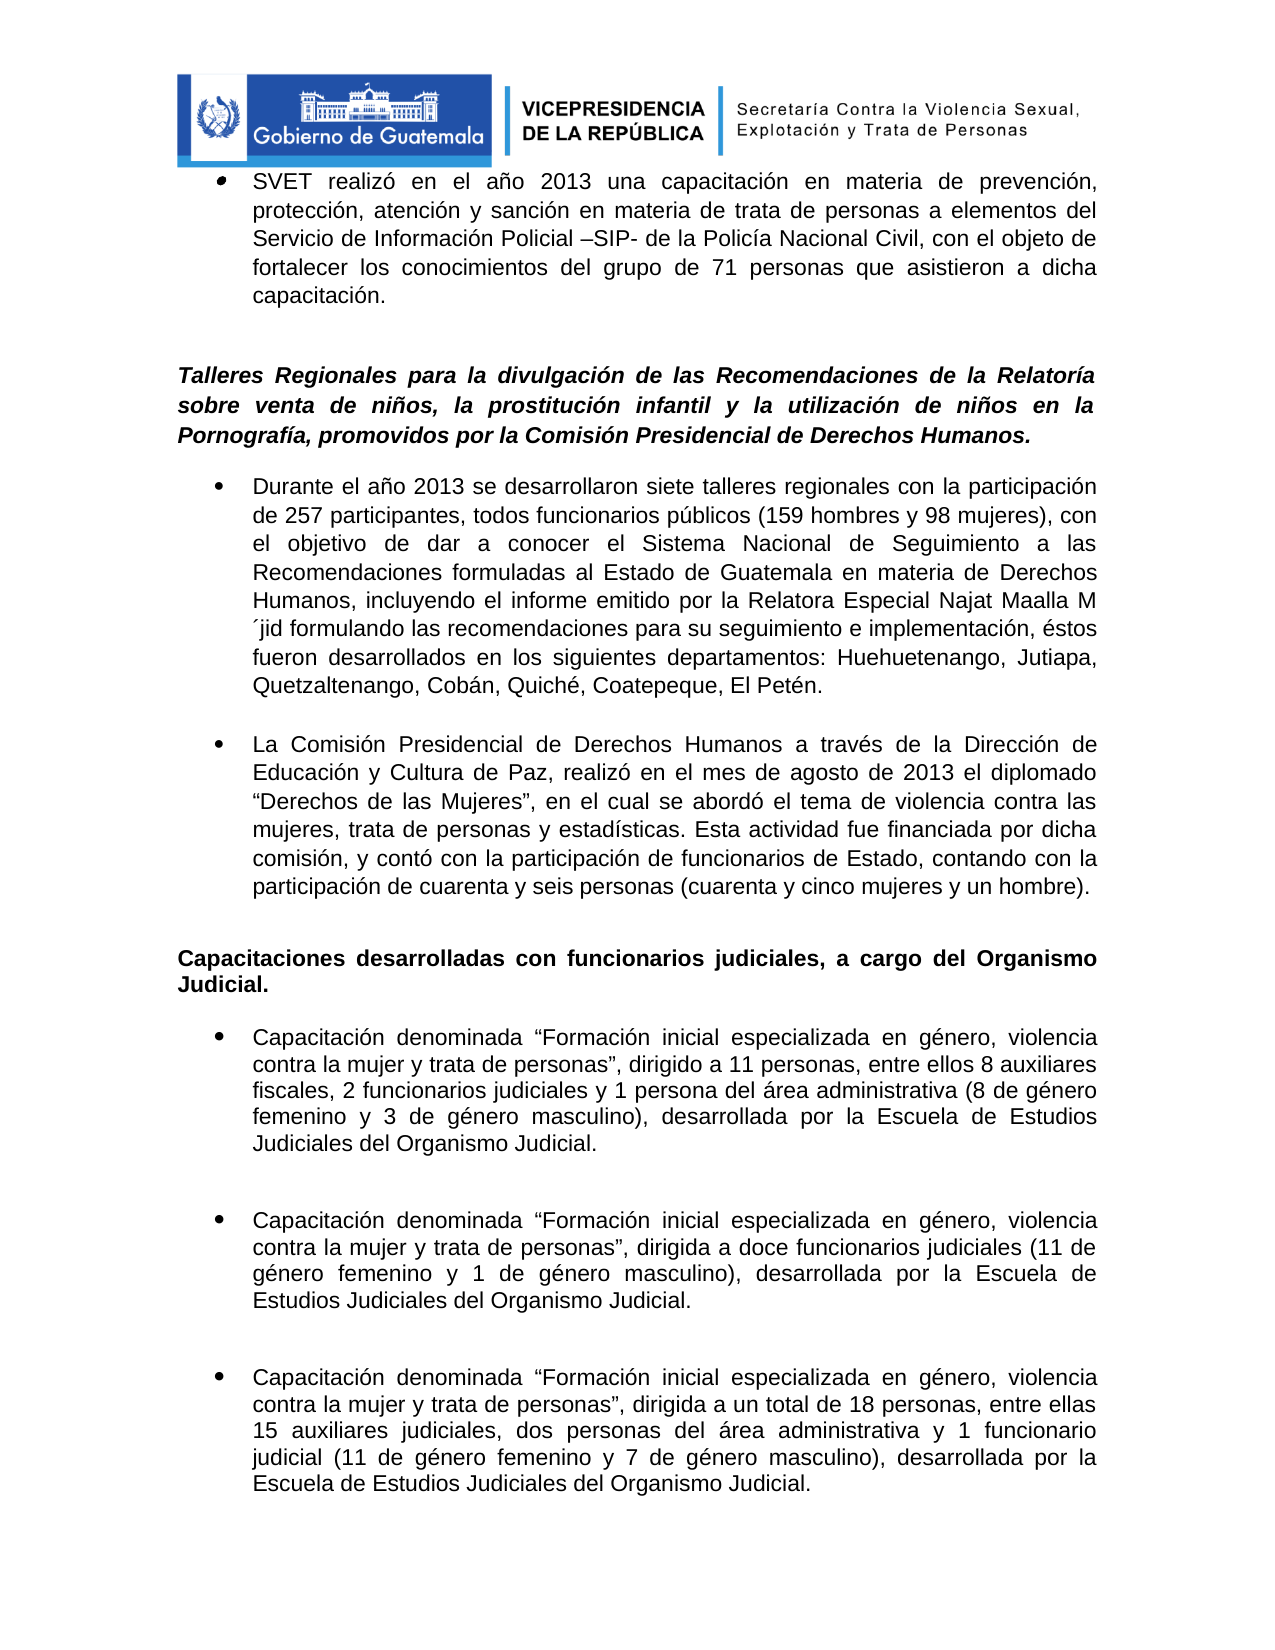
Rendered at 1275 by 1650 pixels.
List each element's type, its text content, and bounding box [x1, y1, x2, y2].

text Capacitaciones desarrolladas con funcionarios judiciales, a cargo del Organismo Judicial. [177, 944, 1098, 997]
list Capacitación denominada “Formación inicial especializada en género, violencia contra la mujer y trata de personas”, dirigida a un total de 18 personas, entre ellas 15 auxiliares judiciales, dos personas del área administrativa y 1 funcionario judicial (11 de género femenino y 7 de género masculino), desarrollada por la Escuela de Estudios Judiciales del Organismo Judicial. [215, 1364, 1098, 1496]
list La Comisión Presidencial de Derechos Humanos a través de la Dirección de Educación y Cultura de Paz, realizó en el mes de agosto de 2013 el diplomado “Derechos de las Mujeres”, en el cual se abordó el tema de violencia contra las mujeres, trata de personas y estadísticas. Esta actividad fue financiada por dicha comisión, y contó con la participación de funcionarios de Estado, contando con la participación de cuarenta y seis personas (cuarenta y cinco mujeres y un hombre). [215, 731, 1098, 899]
list Capacitación denominada “Formación inicial especializada en género, violencia contra la mujer y trata de personas”, dirigida a doce funcionarios judiciales (11 de género femenino y 1 de género masculino), desarrollada por la Escuela de Estudios Judiciales del Organismo Judicial. [215, 1207, 1098, 1313]
text Talleres Regionales para la divulgación de las Recomendaciones de la Relatoría sobre venta de niños, la prostitución infantil y la utilización de niños en la Pornografía, promovidos por la Comisión Presidencial de Derechos Humanos. [177, 362, 1098, 448]
list Capacitación denominada “Formación inicial especializada en género, violencia contra la mujer y trata de personas”, dirigido a 11 personas, entre ellos 8 auxiliares fiscales, 2 funcionarios judiciales y 1 persona del área administrativa (8 de género femenino y 3 de género masculino), desarrollada por la Escuela de Estudios Judiciales del Organismo Judicial. [215, 1024, 1098, 1156]
list Durante el año 2013 se desarrollaron siete talleres regionales con la participación de 257 participantes, todos funcionarios públicos (159 hombres y 98 mujeres), con el objetivo de dar a conocer el Sistema Nacional de Seguimiento a las Recomendaciones formuladas al Estado de Guatemala en materia de Derechos Humanos, incluyendo el informe emitido por la Relatora Especial Najat Maalla M´jid formulando las recomendaciones para su seguimiento e implementación, éstos fueron desarrollados en los siguientes departamentos: Huehuetenango, Jutiapa, Quetzaltenango, Cobán, Quiché, Coatepeque, El Petén. [215, 473, 1098, 699]
list SVET realizó en el año 2013 una capacitación en materia de prevención, protección, atención y sanción en materia de trata de personas a elementos del Servicio de Información Policial –SIP- de la Policía Nacional Civil, con el objeto de fortalecer los conocimientos del grupo de 71 personas que asistieron a dicha capacitación. [215, 168, 1098, 309]
picture [177, 73, 1098, 168]
